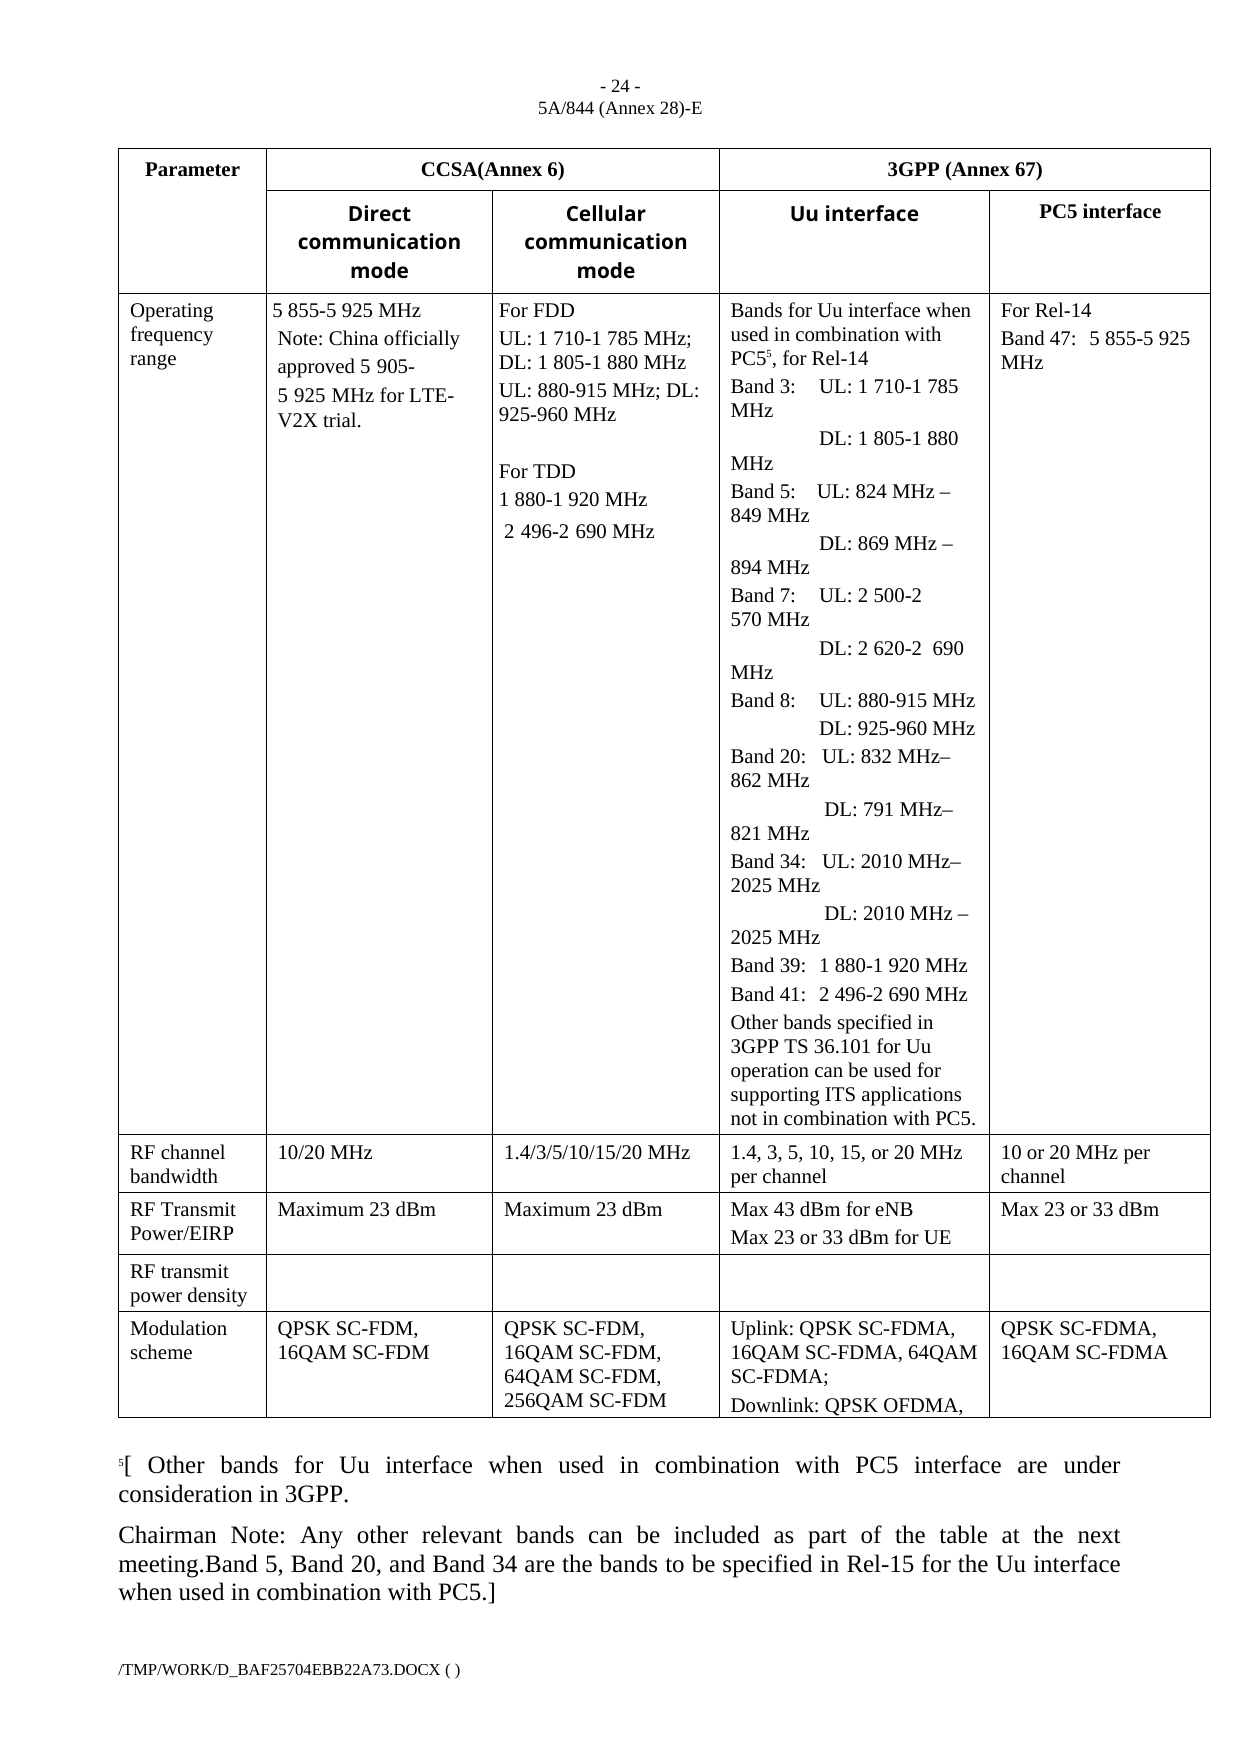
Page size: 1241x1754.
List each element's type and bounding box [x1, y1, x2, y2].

table_cell [267, 1135, 492, 1192]
table_cell [493, 1255, 719, 1311]
table_cell [267, 1193, 492, 1253]
table_cell [493, 1135, 719, 1192]
table_cell [119, 294, 266, 1134]
table_header [119, 149, 266, 292]
table_cell [990, 1255, 1210, 1311]
table_cell [493, 1312, 719, 1417]
table_cell [990, 1193, 1210, 1253]
table_cell [119, 1312, 266, 1417]
table_cell [267, 1255, 492, 1311]
table_cell [990, 1135, 1210, 1192]
table_cell [990, 1312, 1210, 1417]
table_cell [720, 1135, 989, 1192]
table_cell [119, 1135, 266, 1192]
table_cell [493, 1193, 719, 1253]
table_header [720, 149, 1210, 189]
table_cell [119, 1193, 266, 1253]
table_cell [720, 1193, 989, 1253]
table_cell [720, 294, 989, 1134]
table_cell [267, 294, 492, 1134]
table_cell [990, 294, 1210, 1134]
table_cell [493, 191, 719, 292]
table_header [267, 149, 719, 189]
table_cell [267, 1312, 492, 1417]
table_cell [119, 1255, 266, 1311]
table_cell [720, 191, 989, 292]
table_cell [990, 191, 1210, 292]
table_cell [267, 191, 492, 292]
table_cell [720, 1255, 989, 1311]
table_cell [720, 1312, 989, 1417]
table_cell [493, 294, 719, 1134]
